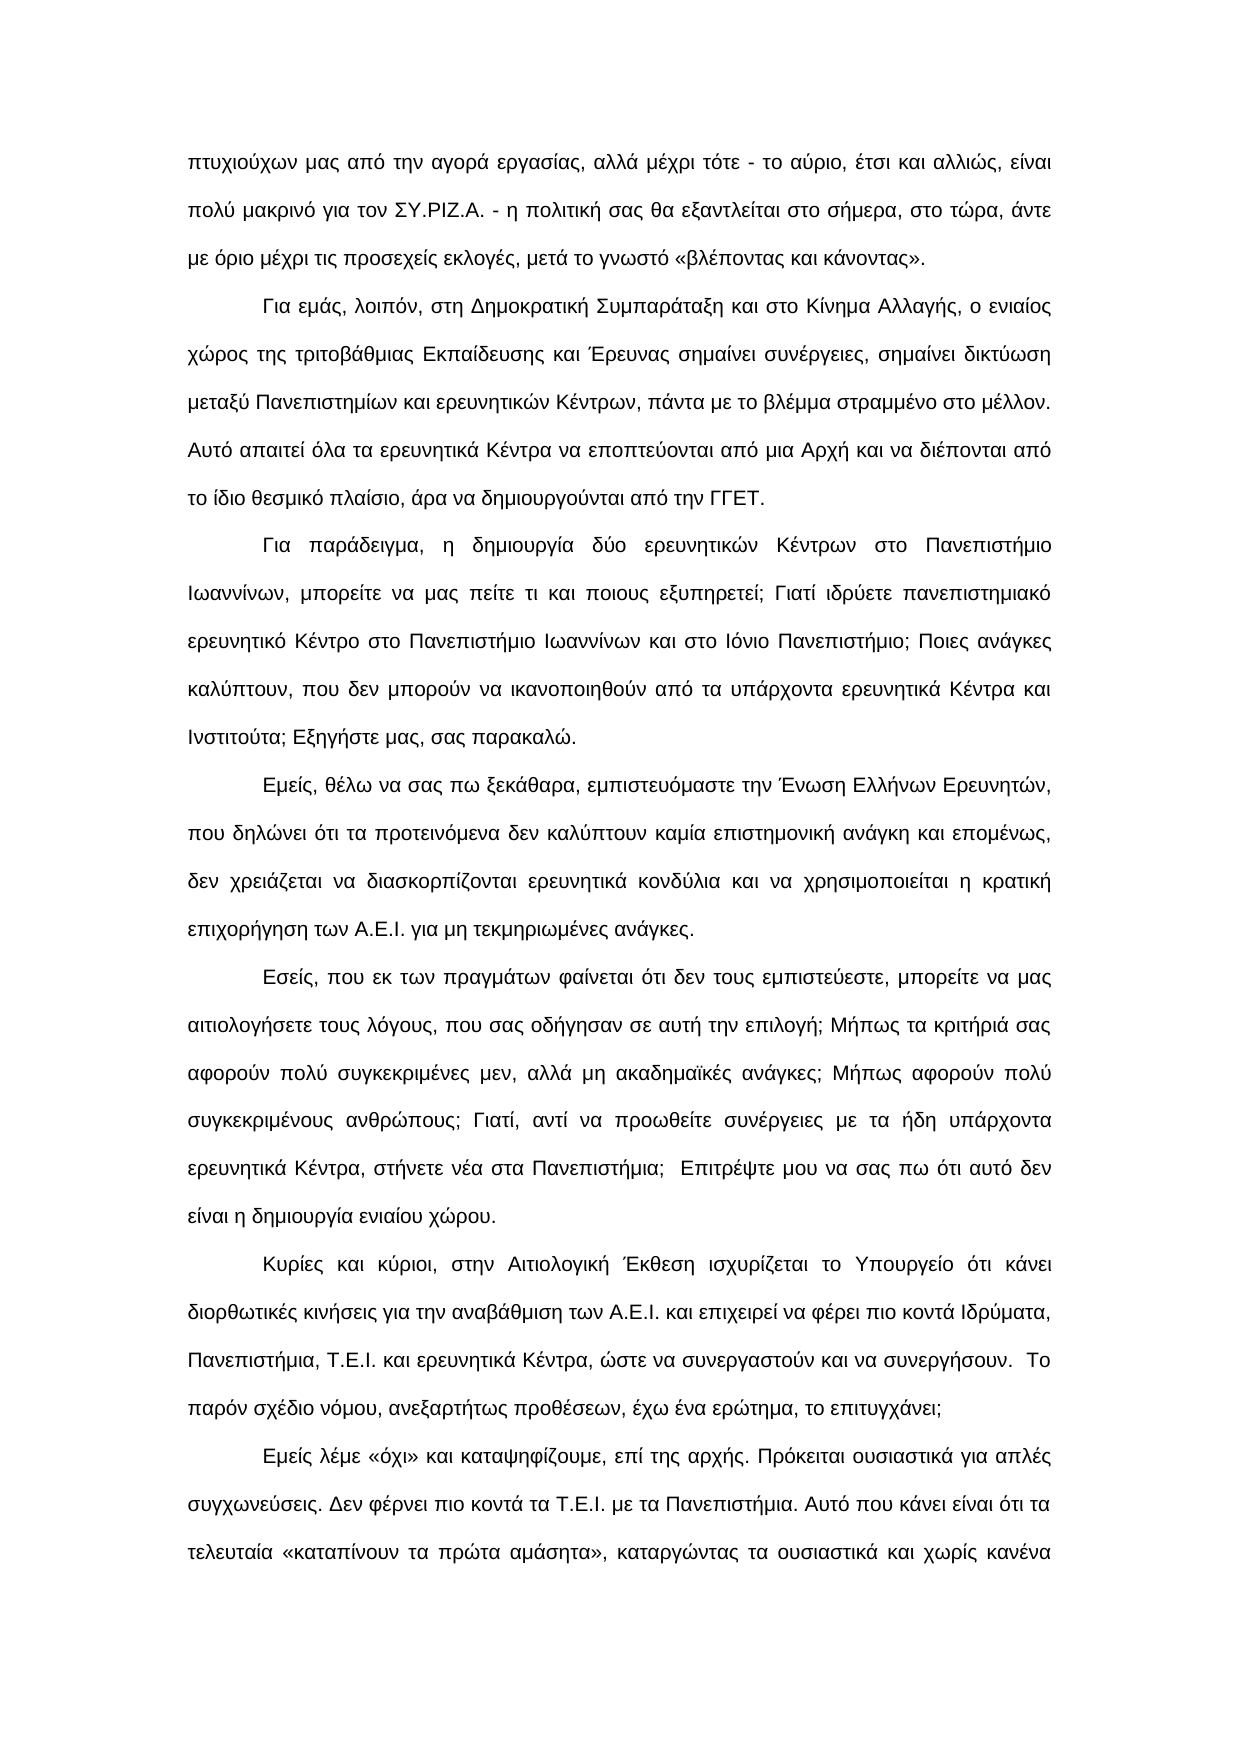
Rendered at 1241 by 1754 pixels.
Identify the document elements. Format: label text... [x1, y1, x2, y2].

text Εμείς, θέλω να σας πω ξεκάθαρα, εμπιστευόμαστε την Ένωση Ελλήνων Ερευνητών, που δηλώνει ότι τα προτεινόμενα δεν καλύπτουν καμία επιστημονική ανάγκη και επομένως, δεν χρειάζεται να διασκορπίζονται ερευνητικά κονδύλια και να χρησιμοποιείται η κρατική επιχορήγηση των Α.Ε.Ι. για μη τεκμηριωμένες ανάγκες. [187, 773, 1053, 941]
text Για παράδειγμα, η δημιουργία δύο ερευνητικών Κέντρων στο Πανεπιστήμιο Ιωαννίνων, μπορείτε να μας πείτε τι και ποιους εξυπηρετεί; Γιατί ιδρύετε πανεπιστημιακό ερευνητικό Κέντρο στο Πανεπιστήμιο Ιωαννίνων και στο Ιόνιο Πανεπιστήμιο; Ποιες ανάγκες καλύπτουν, που δεν μπορούν να ικανοποιηθούν από τα υπάρχοντα ερευνητικά Κέντρα και Ινστιτούτα; Εξηγήστε μας, σας παρακαλώ. [187, 533, 1053, 749]
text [187, 1444, 1053, 1563]
text Κυρίες και κύριοι, στην Αιτιολογική Έκθεση ισχυρίζεται το Υπουργείο ότι κάνει διορθωτικές κινήσεις για την αναβάθμιση των Α.Ε.Ι. και επιχειρεί να φέρει πιο κοντά Ιδρύματα, Πανεπιστήμια, Τ.Ε.Ι. και ερευνητικά Κέντρα, ώστε να συνεργαστούν και να συνεργήσουν. Το παρόν σχέδιο νόμου, ανεξαρτήτως προθέσεων, έχω ένα ερώτημα, το επιτυγχάνει; [187, 1252, 1053, 1420]
text Για εμάς, λοιπόν, στη Δημοκρατική Συμπαράταξη και στο Κίνημα Αλλαγής, ο ενιαίος χώρος της τριτοβάθμιας Εκπαίδευσης και Έρευνας σημαίνει συνέργειες, σημαίνει δικτύωση μεταξύ Πανεπιστημίων και ερευνητικών Κέντρων, πάντα με το βλέμμα στραμμένο στο μέλλον. Αυτό απαιτεί όλα τα ερευνητικά Κέντρα να εποπτεύονται από μια Αρχή και να διέπονται από το ίδιο θεσμικό πλαίσιο, άρα να δημιουργούνται από την ΓΓΕΤ. [187, 294, 1053, 509]
text Εσείς, που εκ των πραγμάτων φαίνεται ότι δεν τους εμπιστεύεστε, μπορείτε να μας αιτιολογήσετε τους λόγους, που σας οδήγησαν σε αυτή την επιλογή; Μήπως τα κριτήριά σας αφορούν πολύ συγκεκριμένες μεν, αλλά μη ακαδημαϊκές ανάγκες; Μήπως αφορούν πολύ συγκεκριμένους ανθρώπους; Γιατί, αντί να προωθείτε συνέργειες με τα ήδη υπάρχοντα ερευνητικά Κέντρα, στήνετε νέα στα Πανεπιστήμια; Επιτρέψτε μου να σας πω ότι αυτό δεν είναι η δημιουργία ενιαίου χώρου. [187, 964, 1053, 1228]
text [187, 150, 1053, 270]
